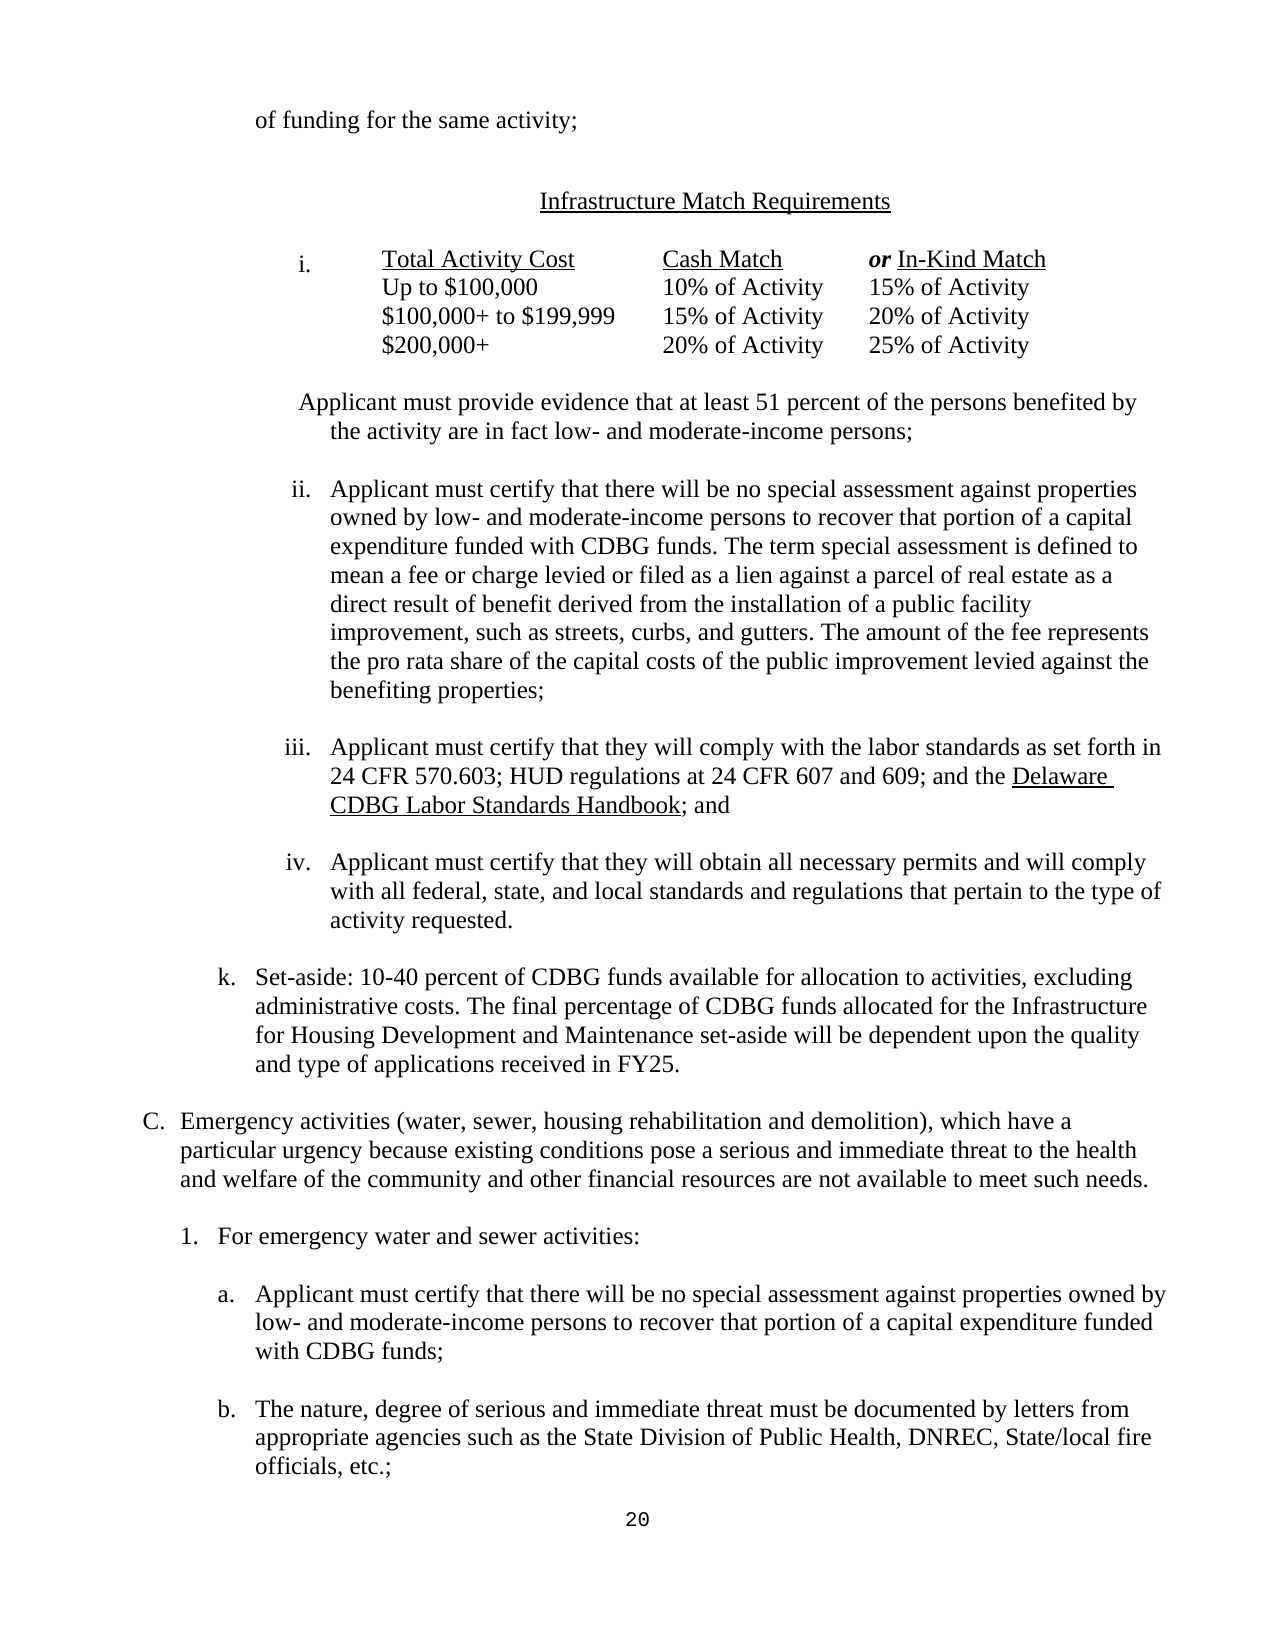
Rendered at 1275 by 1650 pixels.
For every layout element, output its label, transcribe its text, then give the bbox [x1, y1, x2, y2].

list For emergency water and sewer activities: [180, 1221, 1170, 1250]
table_cell $100,000+ to $199,999 [370, 301, 651, 330]
list Set-aside: 10-40 percent of CDBG funds available for allocation to activities, excluding administrative costs. The final percentage of CDBG funds allocated for the Infrastructure for Housing Development and Maintenance set-aside will be dependent upon the quality and type of applications received in FY25. [217, 962, 1170, 1077]
table_cell or In-Kind Match [857, 244, 1059, 272]
list Applicant must certify that they will comply with the labor standards as set forth in 24 CFR 570.603; HUD regulations at 24 CFR 607 and 609; and the Delaware CDBG Labor Standards Handbook; and [311, 732, 1170, 819]
table_cell 20% of Activity [857, 301, 1059, 330]
table_cell 10% of Activity [651, 273, 857, 301]
table_cell Total Activity Cost [370, 244, 651, 272]
table_cell 15% of Activity [651, 301, 857, 330]
list The nature, degree of serious and immediate threat must be documented by letters from appropriate agencies such as the State Division of Public Health, DNREC, State/local fire officials, etc.; [217, 1394, 1170, 1480]
table_cell $200,000+ [370, 330, 651, 387]
table_cell 15% of Activity [857, 273, 1059, 301]
table_cell 25% of Activity [857, 330, 1059, 387]
table_cell Cash Match [651, 244, 857, 272]
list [217, 105, 1170, 134]
table_header Infrastructure Match Requirements [370, 186, 1059, 244]
list Applicant must certify that there will be no special assessment against properties owned by low- and moderate-income persons to recover that portion of a capital expenditure funded with CDBG funds; [217, 1279, 1170, 1365]
list Applicant must certify that there will be no special assessment against properties owned by low- and moderate-income persons to recover that portion of a capital expenditure funded with CDBG funds. The term special assessment is defined to mean a fee or charge levied or filed as a lien against a parcel of real estate as a direct result of benefit derived from the installation of a public facility improvement, such as streets, curbs, and gutters. The amount of the fee represents the pro rata share of the capital costs of the public improvement levied against the benefiting properties; [311, 474, 1170, 704]
table_cell Up to $100,000 [370, 273, 651, 301]
list Applicant must provide evidence that at least 51 percent of the persons benefited by the activity are in fact low- and moderate-income persons; [311, 249, 1170, 445]
table_cell 20% of Activity [651, 330, 857, 387]
list Emergency activities (water, sewer, housing rehabilitation and demolition), which have a particular urgency because existing conditions pose a serious and immediate threat to the health and welfare of the community and other financial resources are not available to meet such needs. [142, 1106, 1170, 1192]
list Applicant must certify that they will obtain all necessary permits and will comply with all federal, state, and local standards and regulations that pertain to the type of activity requested. [311, 847, 1170, 934]
